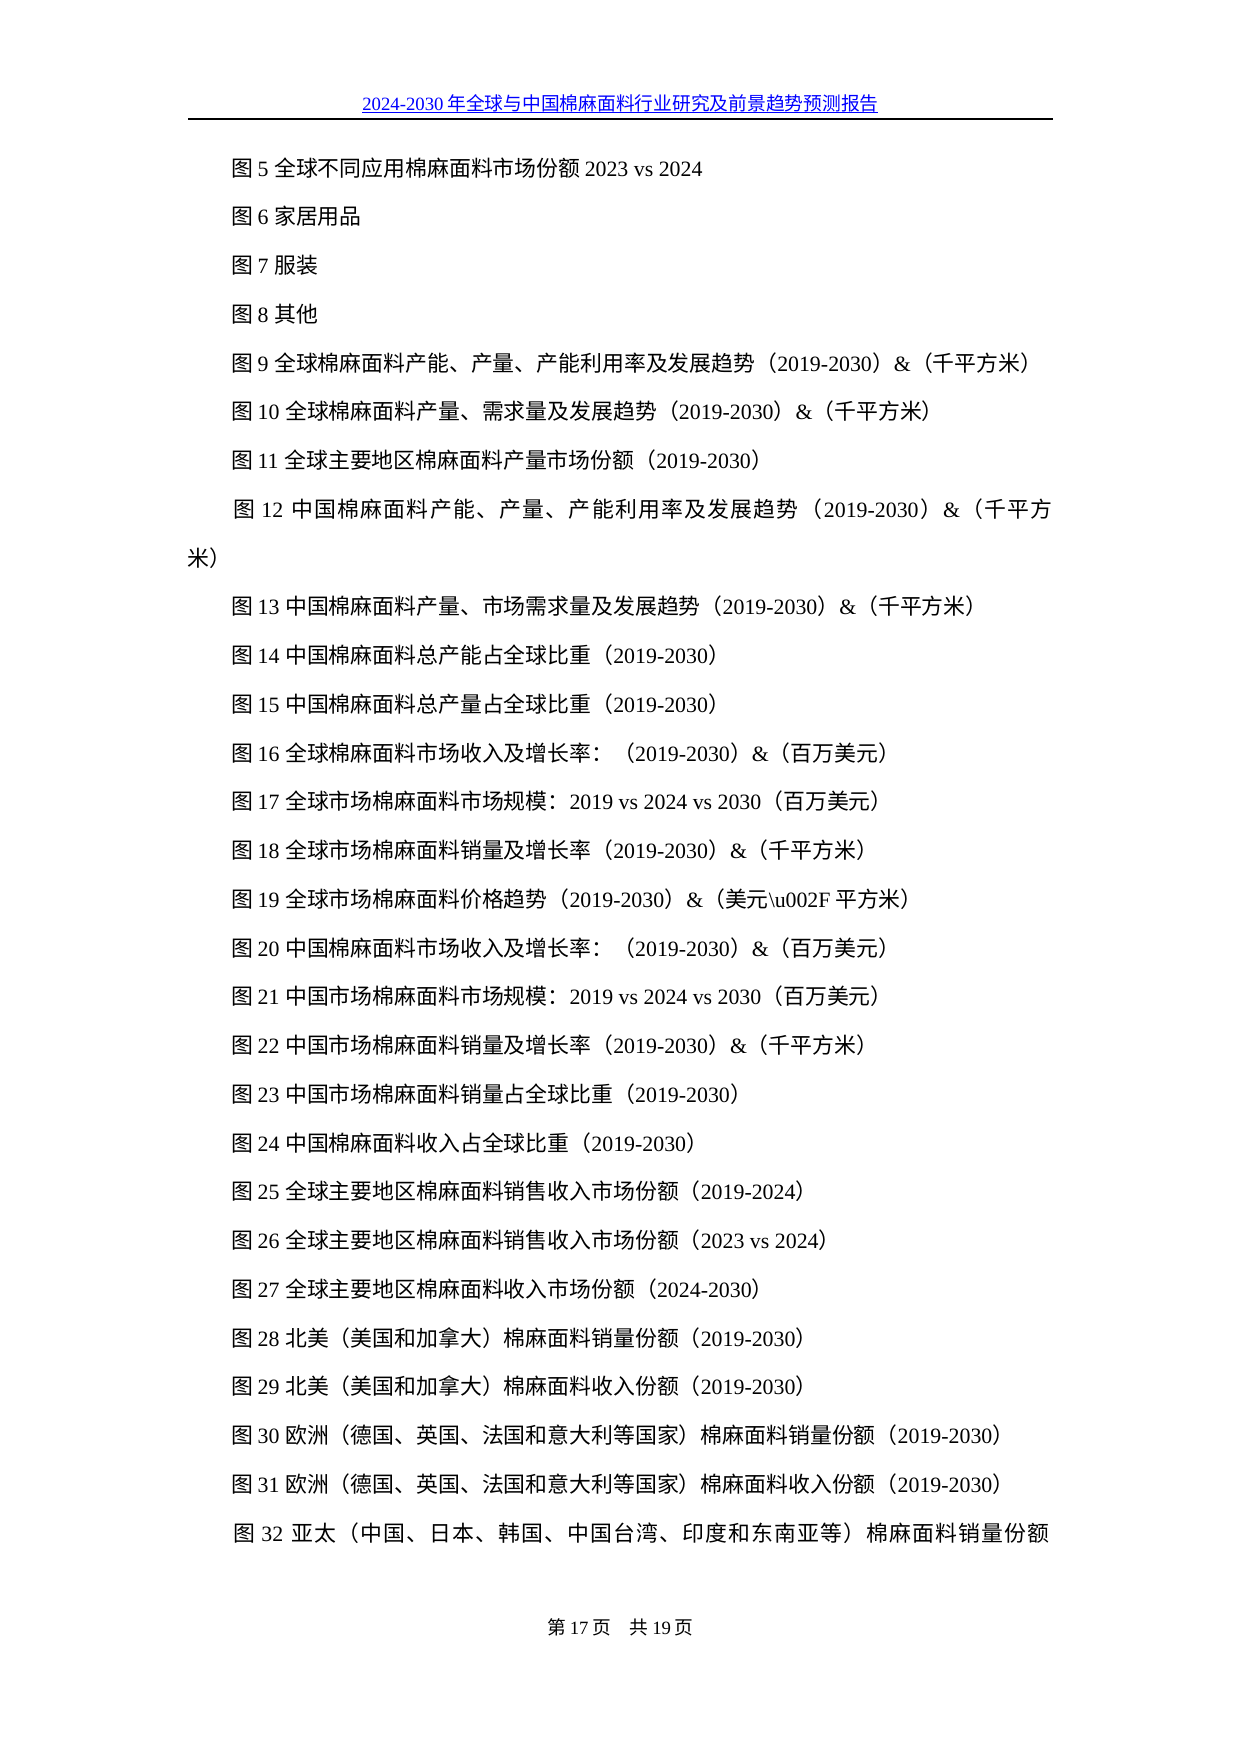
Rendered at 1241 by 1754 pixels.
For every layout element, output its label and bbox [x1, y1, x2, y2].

text [187, 150, 1053, 1548]
